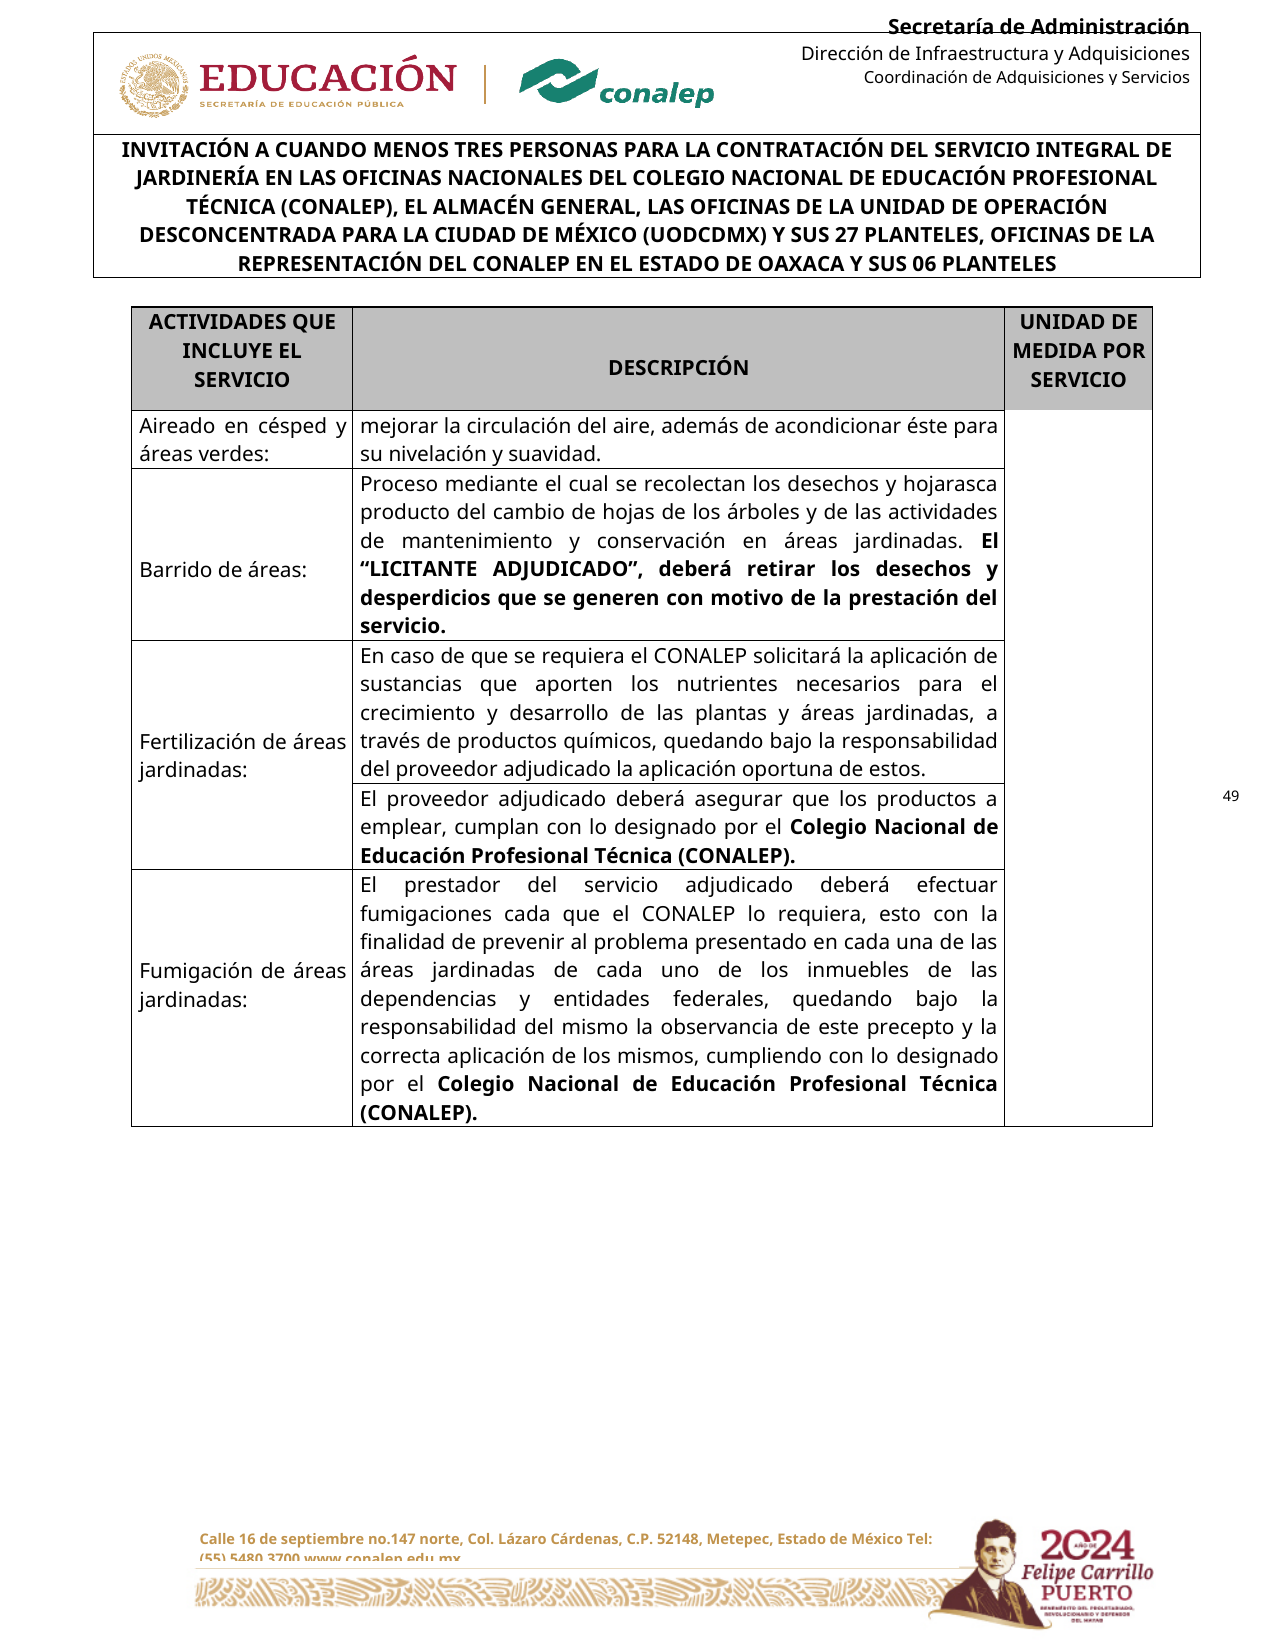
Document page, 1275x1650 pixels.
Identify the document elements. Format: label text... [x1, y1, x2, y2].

table_cell Aireado en césped y áreas verdes: [132, 411, 352, 468]
table_cell Proceso mediante el cual se recolectan los desechos y hojarasca producto del cambio de hojas de los árboles y de las actividades de mantenimiento y conservación en áreas jardinadas. El “LICITANTE ADJUDICADO”, deberá retirar los desechos y desperdicios que se generen con motivo de la prestación del servicio. [353, 469, 1004, 640]
table_header DESCRIPCIÓN [353, 308, 1004, 410]
table_cell Fumigación de áreas jardinadas: [132, 870, 352, 1126]
picture [85, 1496, 1261, 1650]
table_cell El prestador del servicio adjudicado deberá efectuar fumigaciones cada que el CONALEP lo requiera, esto con la finalidad de prevenir al problema presentado en cada una de las áreas jardinadas de cada uno de los inmuebles de las dependencias y entidades federales, quedando bajo la responsabilidad del mismo la observancia de este precepto y la correcta aplicación de los mismos, cumpliendo con lo designado por el Colegio Nacional de Educación Profesional Técnica (CONALEP). [353, 870, 1004, 1126]
table_cell El proveedor adjudicado deberá asegurar que los productos a emplear, cumplan con lo designado por el Colegio Nacional de Educación Profesional Técnica (CONALEP). [353, 784, 1004, 869]
table_header UNIDAD DE MEDIDA POR SERVICIO [1005, 308, 1152, 410]
table_cell Barrido de áreas: [132, 469, 352, 640]
table_cell Fertilización de áreas jardinadas: [132, 641, 352, 869]
picture [119, 53, 457, 118]
table_header ACTIVIDADES QUE INCLUYE EL SERVICIO [132, 308, 352, 410]
table_cell En caso de que se requiera el CONALEP solicitará la aplicación de sustancias que aporten los nutrientes necesarios para el crecimiento y desarrollo de las plantas y áreas jardinadas, a través de productos químicos, quedando bajo la responsabilidad del proveedor adjudicado la aplicación oportuna de estos. [353, 641, 1004, 783]
picture [501, 46, 751, 119]
